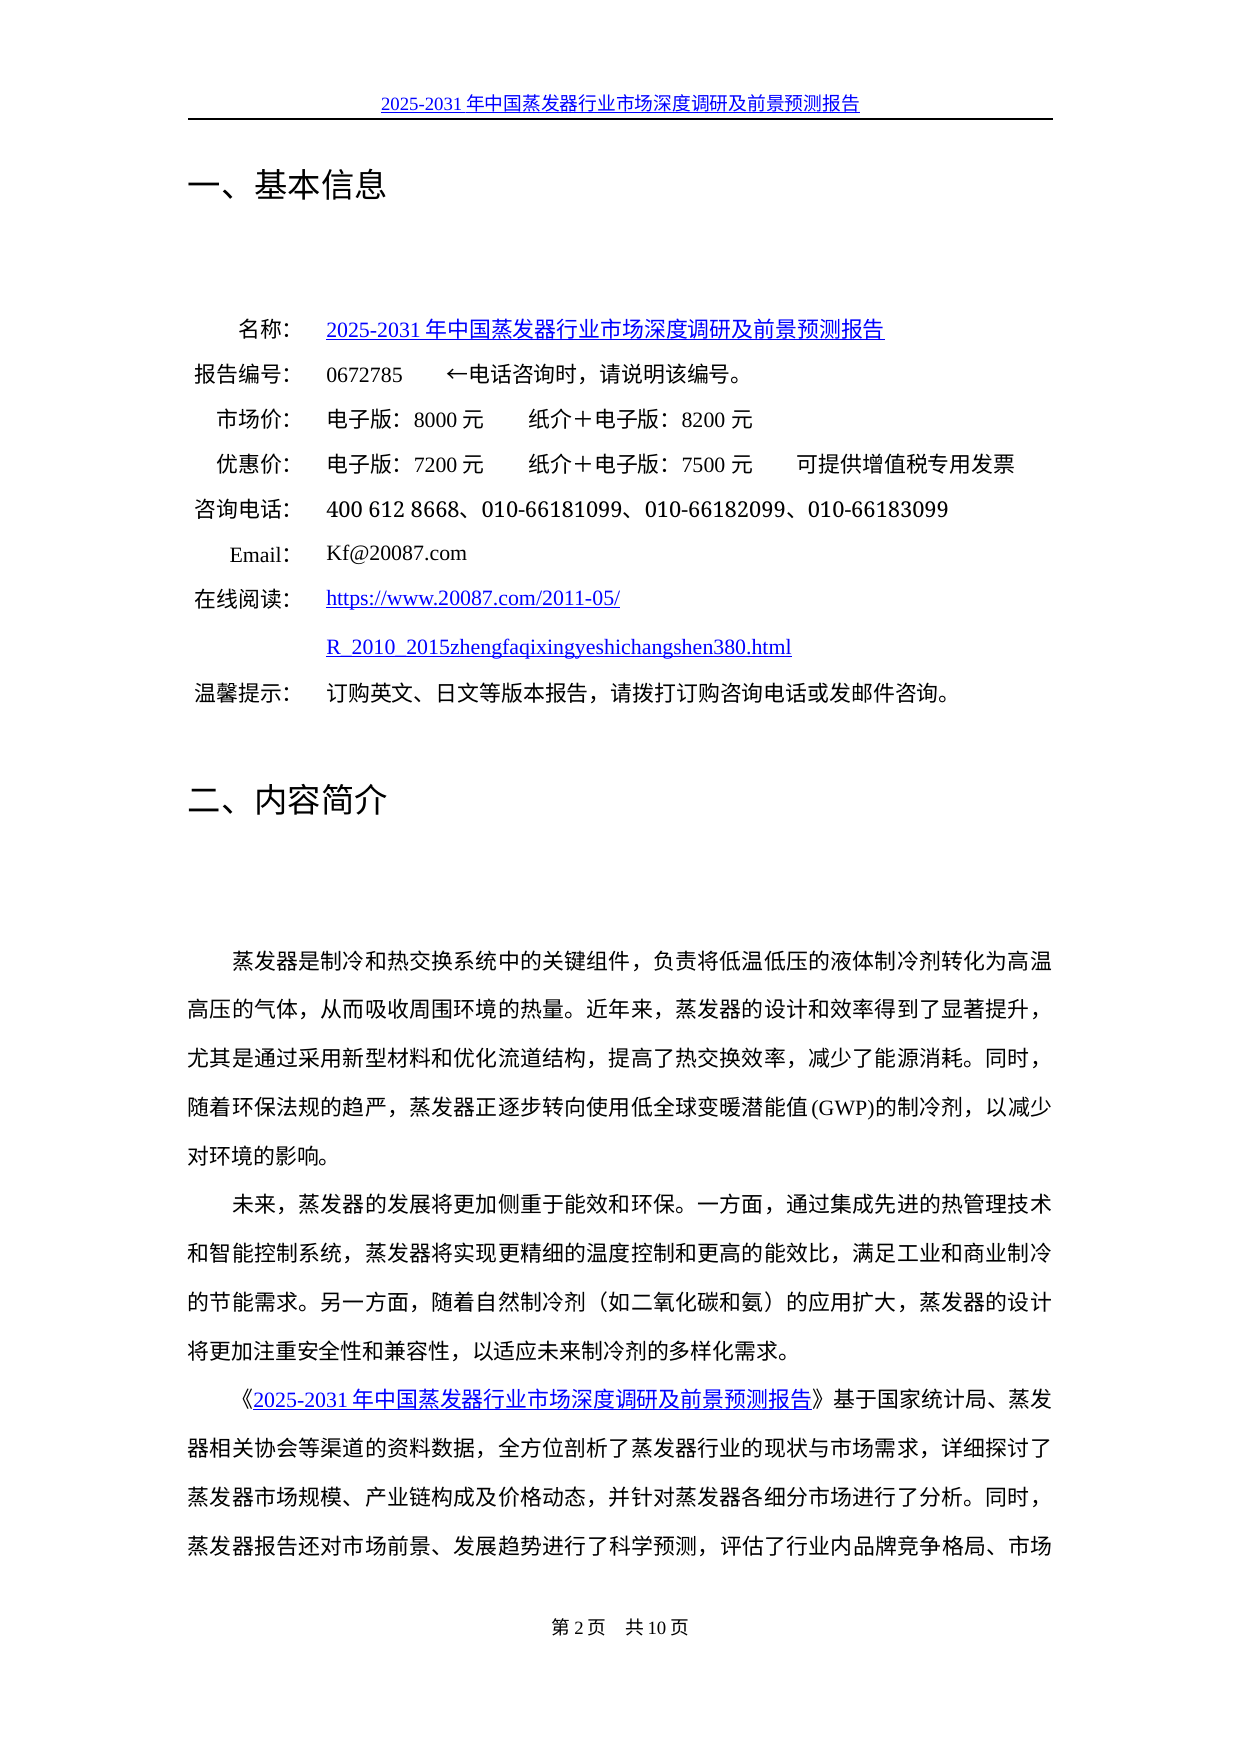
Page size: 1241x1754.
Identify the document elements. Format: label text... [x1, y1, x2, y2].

table_cell 温馨提示： [167, 675, 315, 720]
table_cell 400 612 8668、010-66181099、010-66182099、010-66183099 [315, 492, 1073, 537]
table_cell 报告编号： [167, 357, 315, 402]
table_header 名称： [167, 312, 315, 357]
table_cell 0672785 ←电话咨询时，请说明该编号。 [315, 357, 1073, 402]
table_cell 优惠价： [167, 447, 315, 492]
table_cell 市场价： [167, 402, 315, 447]
table_header 2025-2031年中国蒸发器行业市场深度调研及前景预测报告 [315, 312, 1073, 357]
table_cell 电子版：7200 元 纸介＋电子版：7500 元 可提供增值税专用发票 [315, 447, 1073, 492]
title 一、基本信息 [187, 150, 1053, 215]
title 二、内容简介 [187, 766, 1053, 831]
table_cell 电子版：8000 元 纸介＋电子版：8200 元 [315, 402, 1073, 447]
table_cell [315, 582, 1073, 675]
table_cell 在线阅读： [167, 582, 315, 675]
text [187, 943, 1053, 1561]
table_cell 咨询电话： [167, 492, 315, 537]
table_cell 订购英文、日文等版本报告，请拨打订购咨询电话或发邮件咨询。 [315, 675, 1073, 720]
table_cell Email： [167, 537, 315, 582]
table_cell Kf@20087.com [315, 537, 1073, 582]
